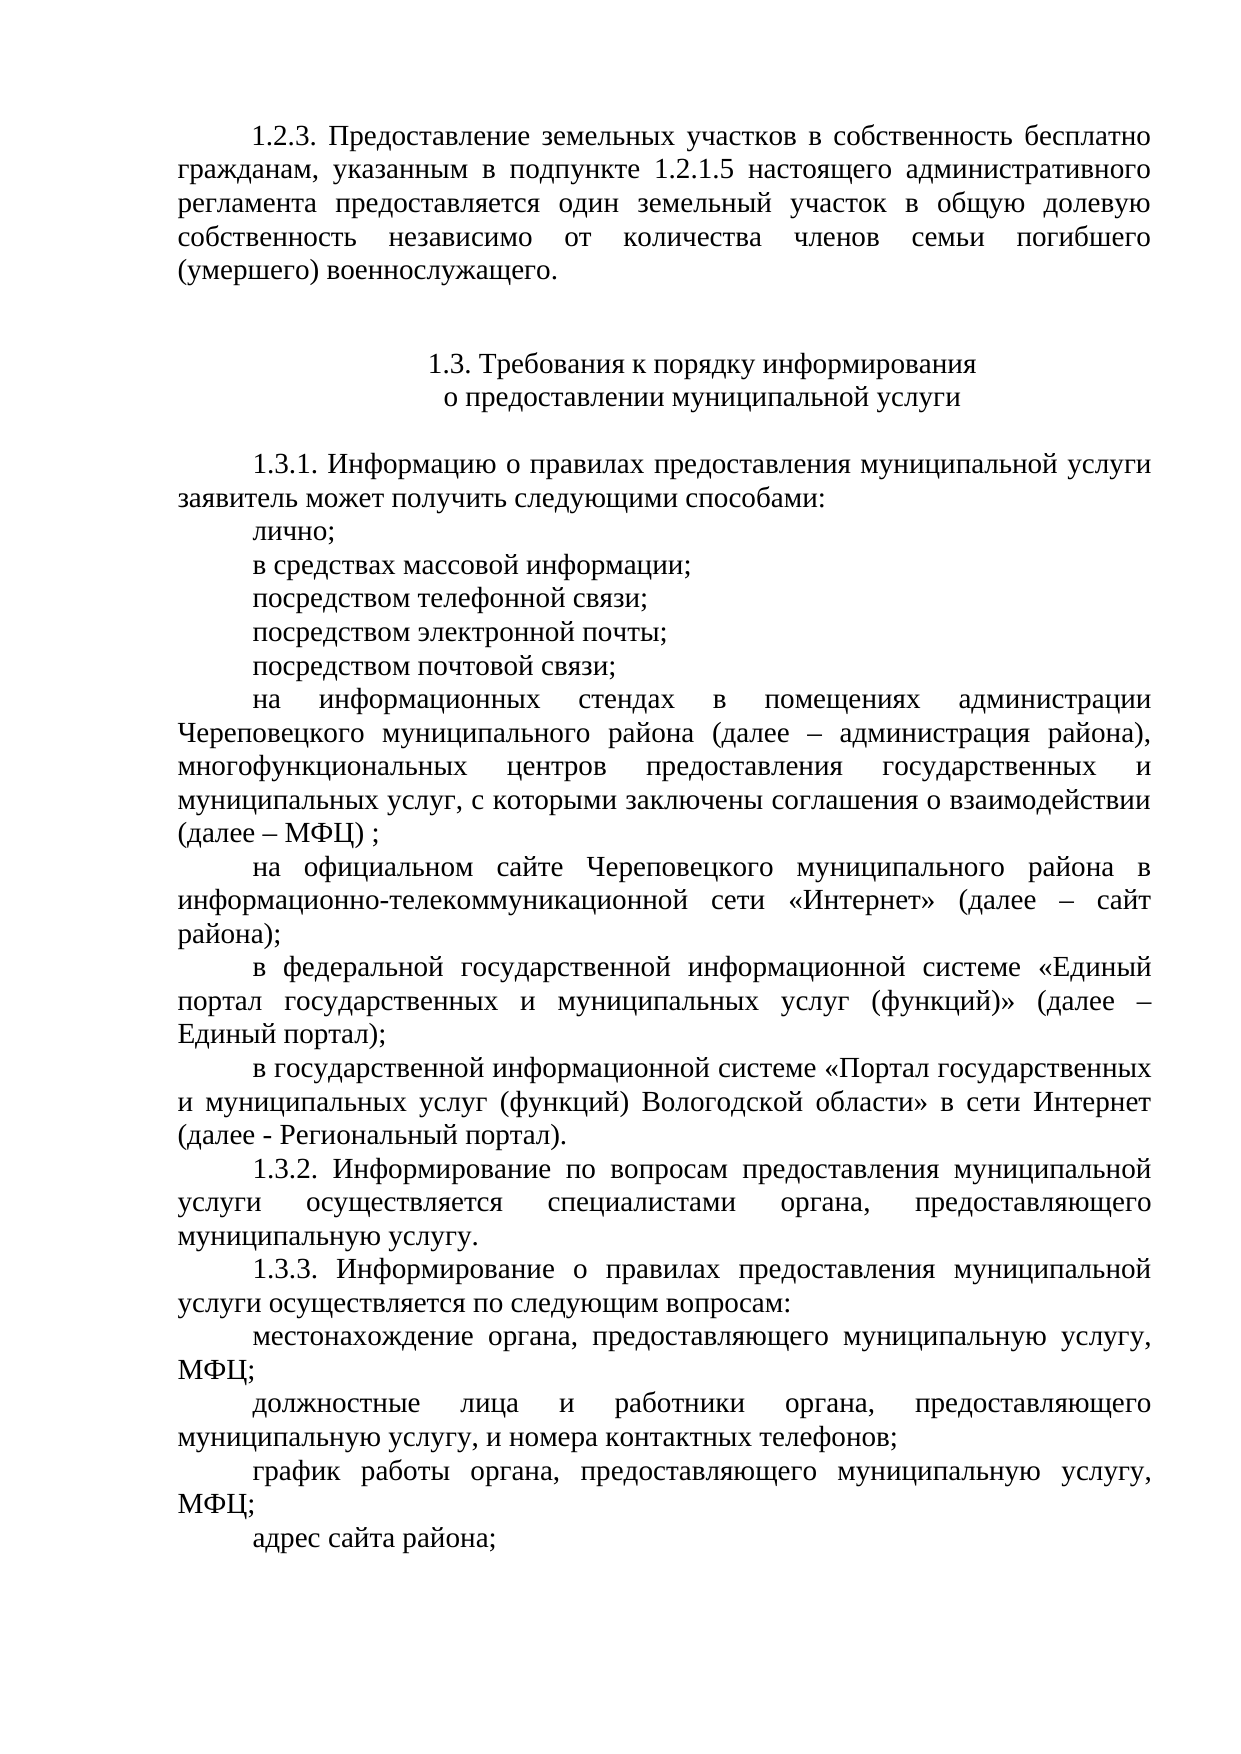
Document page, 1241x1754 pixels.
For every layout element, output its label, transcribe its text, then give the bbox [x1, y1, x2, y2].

text 1.2.3. Предоставление земельных участков в собственность бесплатно гражданам, указанным в подпункте 1.2.1.5 настоящего административного регламента предоставляется один земельный участок в общую долевую собственность независимо от количества членов семьи погибшего (умершего) военнослужащего. [177, 118, 1152, 286]
text 1.3.3. Информирование о правилах предоставления муниципальной услуги осуществляется по следующим вопросам: [177, 1251, 1152, 1318]
text лично; [177, 513, 1152, 547]
text местонахождение органа, предоставляющего муниципальную услугу, МФЦ; [177, 1318, 1152, 1386]
text посредством почтовой связи; [177, 648, 1152, 681]
text о предоставлении муниципальной услуги [177, 379, 1152, 413]
text в федеральной государственной информационной системе «Единый портал государственных и муниципальных услуг (функций)» (далее – Единый портал); [177, 949, 1152, 1050]
text должностные лица и работники органа, предоставляющего муниципальную услугу, и номера контактных телефонов; [177, 1386, 1152, 1453]
text посредством телефонной связи; [177, 581, 1152, 614]
text в государственной информационной системе «Портал государственных и муниципальных услуг (функций) Вологодской области» в сети Интернет (далее - Региональный портал). [177, 1050, 1152, 1151]
text 1.3.1. Информацию о правилах предоставления муниципальной услуги заявитель может получить следующими способами: [177, 446, 1152, 513]
text в средствах массовой информации; [177, 547, 1152, 581]
text на информационных стендах в помещениях администрации Череповецкого муниципального района (далее – администрация района), многофункциональных центров предоставления государственных и муниципальных услуг, с которыми заключены соглашения о взаимодействии (далее – МФЦ) ; [177, 681, 1152, 849]
text 1.3.2. Информирование по вопросам предоставления муниципальной услуги осуществляется специалистами органа, предоставляющего муниципальную услугу. [177, 1151, 1152, 1251]
text на официальном сайте Череповецкого муниципального района в информационно-телекоммуникационной сети «Интернет» (далее – сайт района); [177, 849, 1152, 949]
text график работы органа, предоставляющего муниципальную услугу, МФЦ; [177, 1453, 1152, 1520]
text адрес сайта района; [177, 1520, 1152, 1553]
text 1.3. Требования к порядку информирования [177, 346, 1152, 379]
text посредством электронной почты; [177, 614, 1152, 648]
